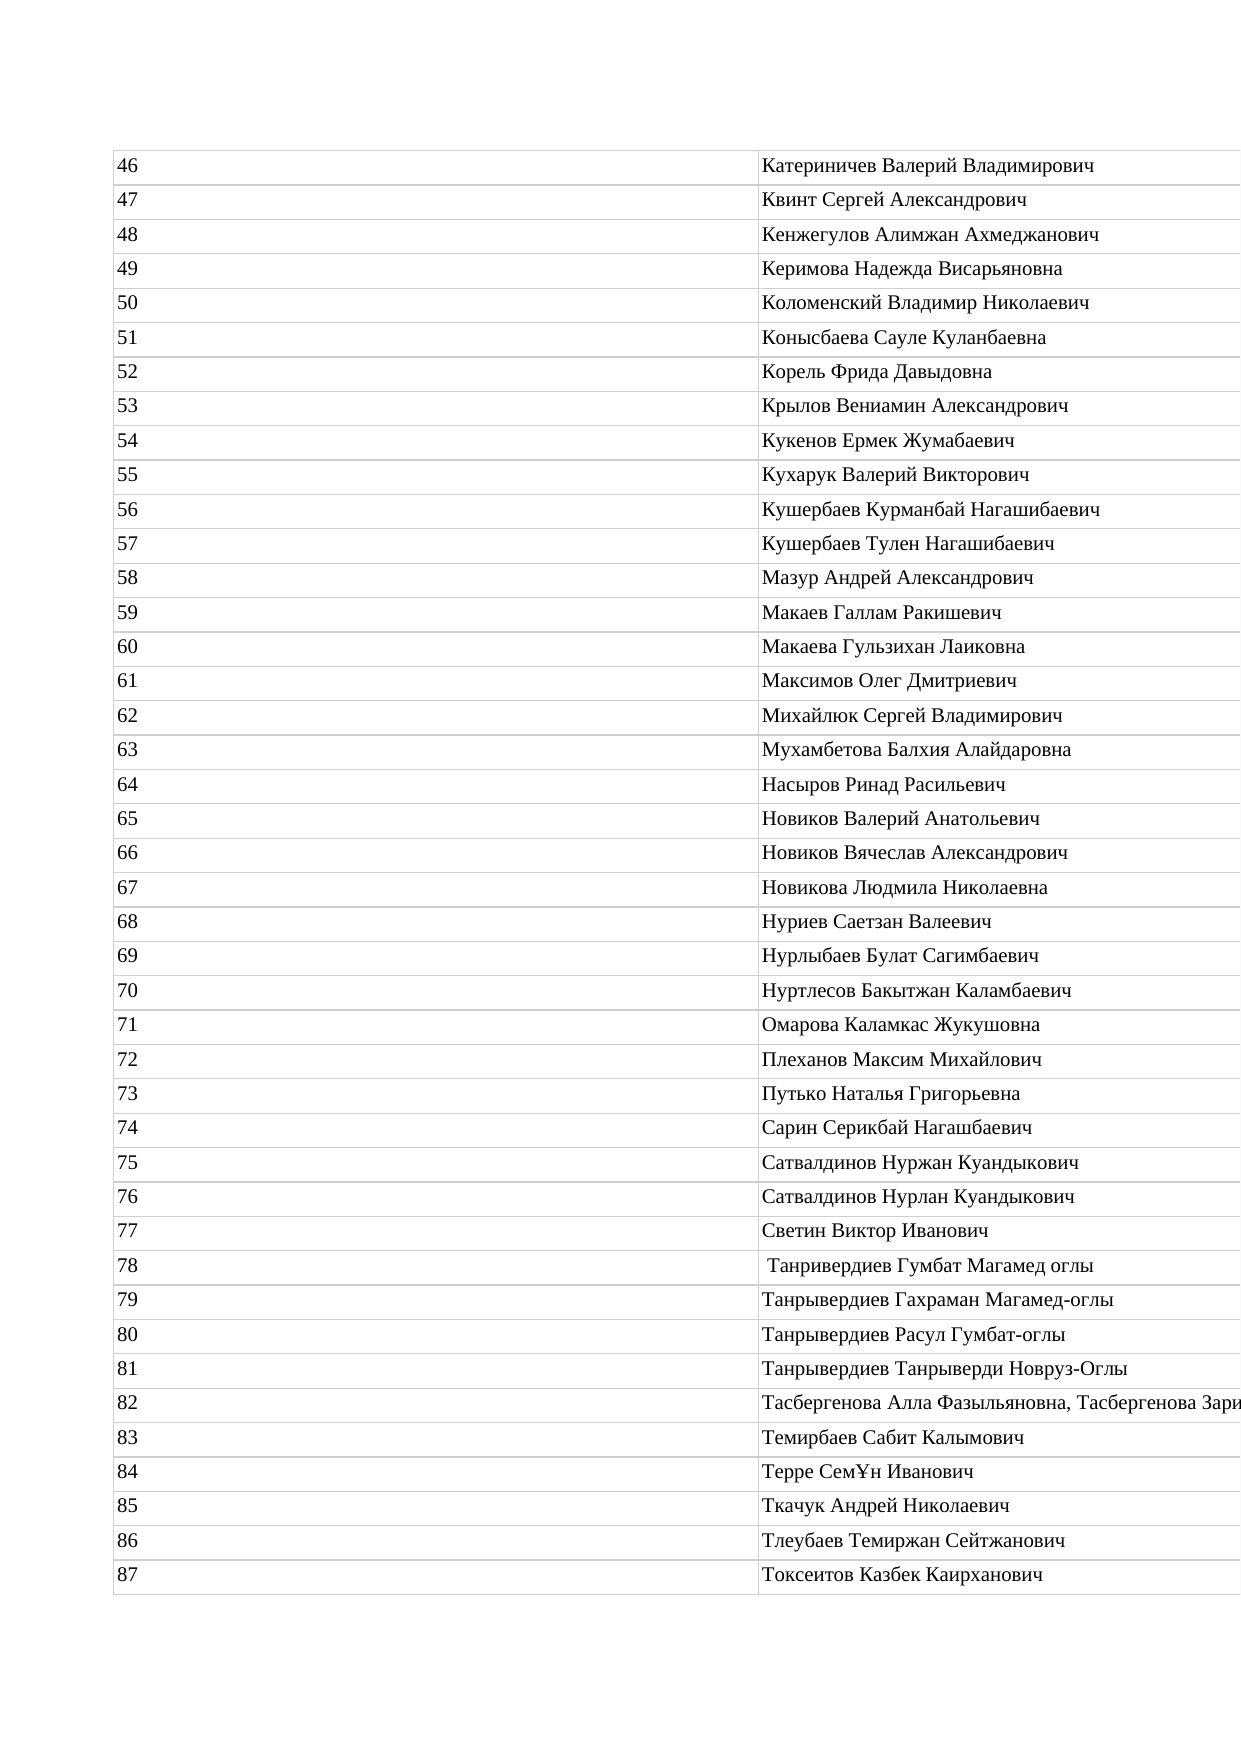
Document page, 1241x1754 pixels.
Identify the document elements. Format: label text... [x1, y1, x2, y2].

table_cell 72 [114, 1045, 758, 1078]
table_cell 59 [114, 598, 758, 631]
table_cell 71 [114, 1011, 758, 1044]
table_cell Нуртлесов Бакытжан Каламбаевич [759, 976, 1240, 1009]
table_cell Мухамбетова Балхия Алайдаровна [759, 736, 1240, 769]
table_cell Сатвалдинов Нурлан Куандыкович [759, 1183, 1240, 1216]
table_cell 73 [114, 1079, 758, 1112]
table_cell Сатвалдинов Нуржан Куандыкович [759, 1148, 1240, 1181]
table_cell 67 [114, 873, 758, 906]
table_cell 52 [114, 358, 758, 391]
table_cell Макаева Гульзихан Лаиковна [759, 633, 1240, 666]
table_cell 76 [114, 1183, 758, 1216]
table_cell Танривердиев Гумбат Магамед оглы [759, 1251, 1240, 1284]
table_cell 83 [114, 1423, 758, 1456]
table_cell 86 [114, 1526, 758, 1559]
table_cell Квинт Сергей Александрович [759, 186, 1240, 219]
table_cell 69 [114, 942, 758, 975]
table_cell 75 [114, 1148, 758, 1181]
table_cell Мазур Андрей Александрович [759, 564, 1240, 597]
table_cell Коломенский Владимир Николаевич [759, 289, 1240, 322]
table_cell 84 [114, 1458, 758, 1491]
table_cell 47 [114, 186, 758, 219]
table_cell 62 [114, 701, 758, 734]
table_cell Темирбаев Сабит Калымович [759, 1423, 1240, 1456]
table_cell Крылов Вениамин Александрович [759, 392, 1240, 425]
table_cell 51 [114, 323, 758, 356]
table_cell Макаев Галлам Ракишевич [759, 598, 1240, 631]
table_cell Керимова Надежда Висарьяновна [759, 254, 1240, 287]
table_cell 80 [114, 1320, 758, 1353]
table_cell 85 [114, 1492, 758, 1525]
table_cell Тасбергенова Алла Фазыльяновна, Тасбергенова Зарина Рашидовна [759, 1389, 1240, 1422]
table_cell Кухарук Валерий Викторович [759, 461, 1240, 494]
table_cell 66 [114, 839, 758, 872]
table_cell 87 [114, 1561, 758, 1594]
table_cell Насыров Ринад Расильевич [759, 770, 1240, 803]
table_cell 68 [114, 908, 758, 941]
table_cell Конысбаева Сауле Куланбаевна [759, 323, 1240, 356]
table_cell 64 [114, 770, 758, 803]
table_cell Нурлыбаев Булат Сагимбаевич [759, 942, 1240, 975]
table_cell Новикова Людмила Николаевна [759, 873, 1240, 906]
table_cell 61 [114, 667, 758, 700]
table_cell 56 [114, 495, 758, 528]
table_cell 82 [114, 1389, 758, 1422]
table_cell Танрывердиев Расул Гумбат-оглы [759, 1320, 1240, 1353]
table_cell Омарова Каламкас Жукушовна [759, 1011, 1240, 1044]
table_cell Токсеитов Казбек Каирханович [759, 1561, 1240, 1594]
table_cell Корель Фрида Давыдовна [759, 358, 1240, 391]
table_cell 46 [114, 151, 758, 184]
table_cell Сарин Серикбай Нагашбаевич [759, 1114, 1240, 1147]
table_cell Тлеубаев Темиржан Сейтжанович [759, 1526, 1240, 1559]
table_cell Кушербаев Тулен Нагашибаевич [759, 529, 1240, 562]
table_cell Нуриев Саетзан Валеевич [759, 908, 1240, 941]
table_cell 70 [114, 976, 758, 1009]
table_cell 55 [114, 461, 758, 494]
table_cell 49 [114, 254, 758, 287]
table_cell Кушербаев Курманбай Нагашибаевич [759, 495, 1240, 528]
table_cell Терре СемҰн Иванович [759, 1458, 1240, 1491]
table_cell Плеханов Максим Михайлович [759, 1045, 1240, 1078]
table_cell 53 [114, 392, 758, 425]
table_cell 54 [114, 426, 758, 459]
table_cell Ткачук Андрей Николаевич [759, 1492, 1240, 1525]
table_cell Путько Наталья Григорьевна [759, 1079, 1240, 1112]
table_cell 63 [114, 736, 758, 769]
table_cell 79 [114, 1286, 758, 1319]
table_cell Новиков Валерий Анатольевич [759, 804, 1240, 837]
table_cell 78 [114, 1251, 758, 1284]
table_cell 81 [114, 1354, 758, 1387]
table_cell Михайлюк Сергей Владимирович [759, 701, 1240, 734]
table_cell 58 [114, 564, 758, 597]
table_cell Танрывердиев Гахраман Магамед-оглы [759, 1286, 1240, 1319]
table_cell Кенжегулов Алимжан Ахмеджанович [759, 220, 1240, 253]
table_cell 57 [114, 529, 758, 562]
table_cell Светин Виктор Иванович [759, 1217, 1240, 1250]
table_cell Кукенов Ермек Жумабаевич [759, 426, 1240, 459]
table_cell Максимов Олег Дмитриевич [759, 667, 1240, 700]
table_cell 50 [114, 289, 758, 322]
table_cell 74 [114, 1114, 758, 1147]
table_cell 77 [114, 1217, 758, 1250]
table_cell Катериничев Валерий Владимирович [759, 151, 1240, 184]
table_cell 60 [114, 633, 758, 666]
table_cell 65 [114, 804, 758, 837]
table_cell Новиков Вячеслав Александрович [759, 839, 1240, 872]
table_cell Танрывердиев Танрыверди Новруз-Оглы [759, 1354, 1240, 1387]
table_cell 48 [114, 220, 758, 253]
